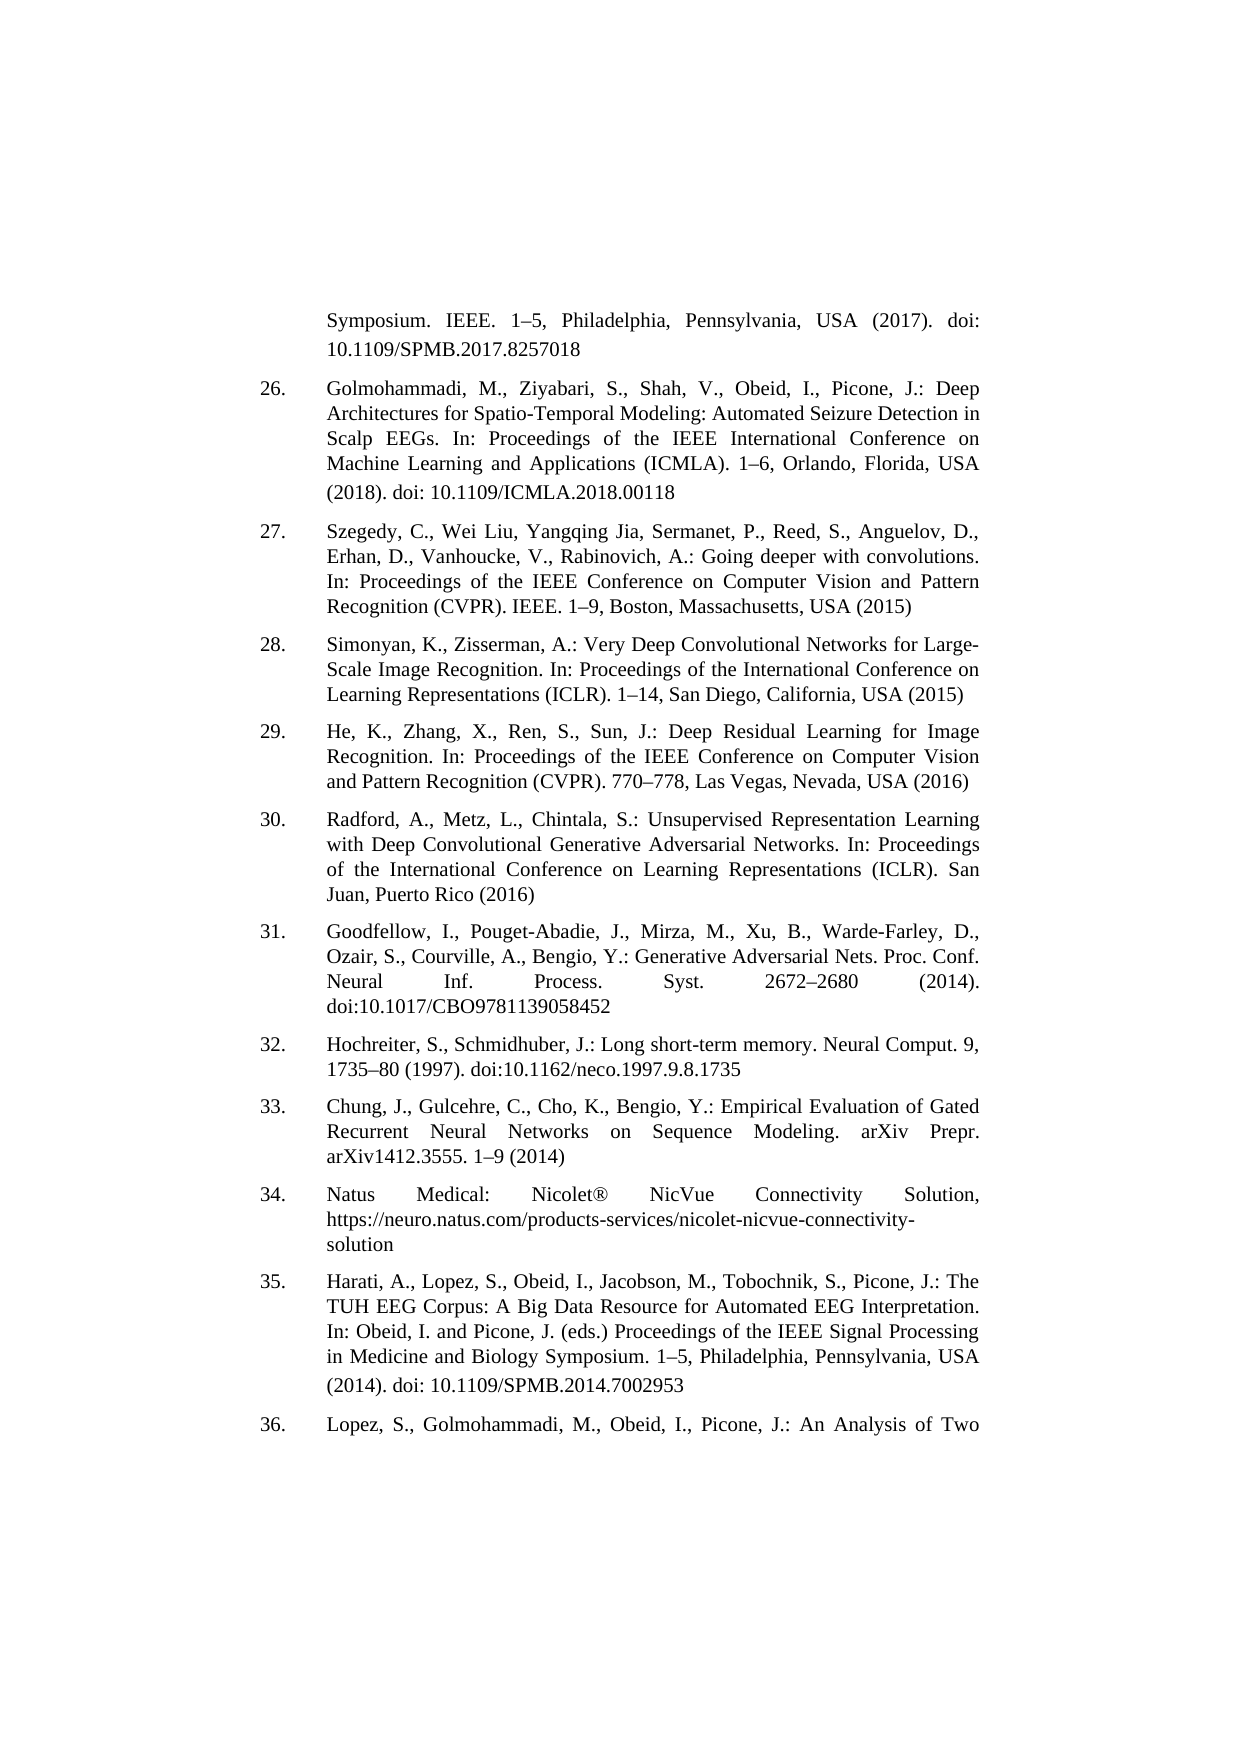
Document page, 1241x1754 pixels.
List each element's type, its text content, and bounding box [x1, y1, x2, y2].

text 32. Hochreiter, S., Schmidhuber, J.: Long short-term memory. Neural Comput. 9, 1735–80 (1997). doi:10.1162/neco.1997.9.8.1735 [260, 1031, 980, 1081]
text 29. He, K., Zhang, X., Ren, S., Sun, J.: Deep Residual Learning for Image Recognition. In: Proceedings of the IEEE Conference on Computer Vision and Pattern Recognition (CVPR). 770–778, Las Vegas, Nevada, USA (2016) [260, 718, 980, 793]
text 28. Simonyan, K., Zisserman, A.: Very Deep Convolutional Networks for Large-Scale Image Recognition. In: Proceedings of the International Conference on Learning Representations (ICLR). 1–14, San Diego, California, USA (2015) [260, 631, 980, 706]
text 35. Harati, A., Lopez, S., Obeid, I., Jacobson, M., Tobochnik, S., Picone, J.: The TUH EEG Corpus: A Big Data Resource for Automated EEG Interpretation. In: Obeid, I. and Picone, J. (eds.) Proceedings of the IEEE Signal Processing in Medicine and Biology Symposium. 1–5, Philadelphia, Pennsylvania, USA (2014). doi: ﻿10.1109/SPMB.2014.7002953 [260, 1268, 980, 1399]
text 34. Natus Medical: Nicolet® NicVue Connectivity Solution, https://neuro.natus.com/products-services/nicolet-nicvue-connectivity-solution [260, 1181, 980, 1256]
text 27. Szegedy, C., Wei Liu, Yangqing Jia, Sermanet, P., Reed, S., Anguelov, D., Erhan, D., Vanhoucke, V., Rabinovich, A.: Going deeper with convolutions. In: Proceedings of the IEEE Conference on Computer Vision and Pattern Recognition (CVPR). IEEE. 1–9, Boston, Massachusetts, USA (2015) [260, 518, 980, 618]
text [260, 1411, 980, 1436]
text 31. Goodfellow, I., Pouget-Abadie, J., Mirza, M., Xu, B., Warde-Farley, D., Ozair, S., Courville, A., Bengio, Y.: Generative Adversarial Nets. Proc. Conf. Neural Inf. Process. Syst. 2672–2680 (2014). doi:10.1017/CBO9781139058452 [260, 918, 980, 1018]
text 30. Radford, A., Metz, L., Chintala, S.: Unsupervised Representation Learning with Deep Convolutional Generative Adversarial Networks. In: Proceedings of the International Conference on Learning Representations (ICLR). San Juan, Puerto Rico (2016) [260, 806, 980, 906]
text 33. Chung, J., Gulcehre, C., Cho, K., Bengio, Y.: Empirical Evaluation of Gated Recurrent Neural Networks on Sequence Modeling. arXiv Prepr. arXiv1412.3555. 1–9 (2014) [260, 1093, 980, 1168]
text 26. Golmohammadi, M., Ziyabari, S., Shah, V., Obeid, I., Picone, J.: Deep Architectures for Spatio-Temporal Modeling: Automated Seizure Detection in Scalp EEGs. In: Proceedings of the IEEE International Conference on Machine Learning and Applications (ICMLA). 1–6, Orlando, Florida, USA (2018). doi: ﻿10.1109/ICMLA.2018.00118 [260, 375, 980, 506]
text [260, 307, 980, 363]
